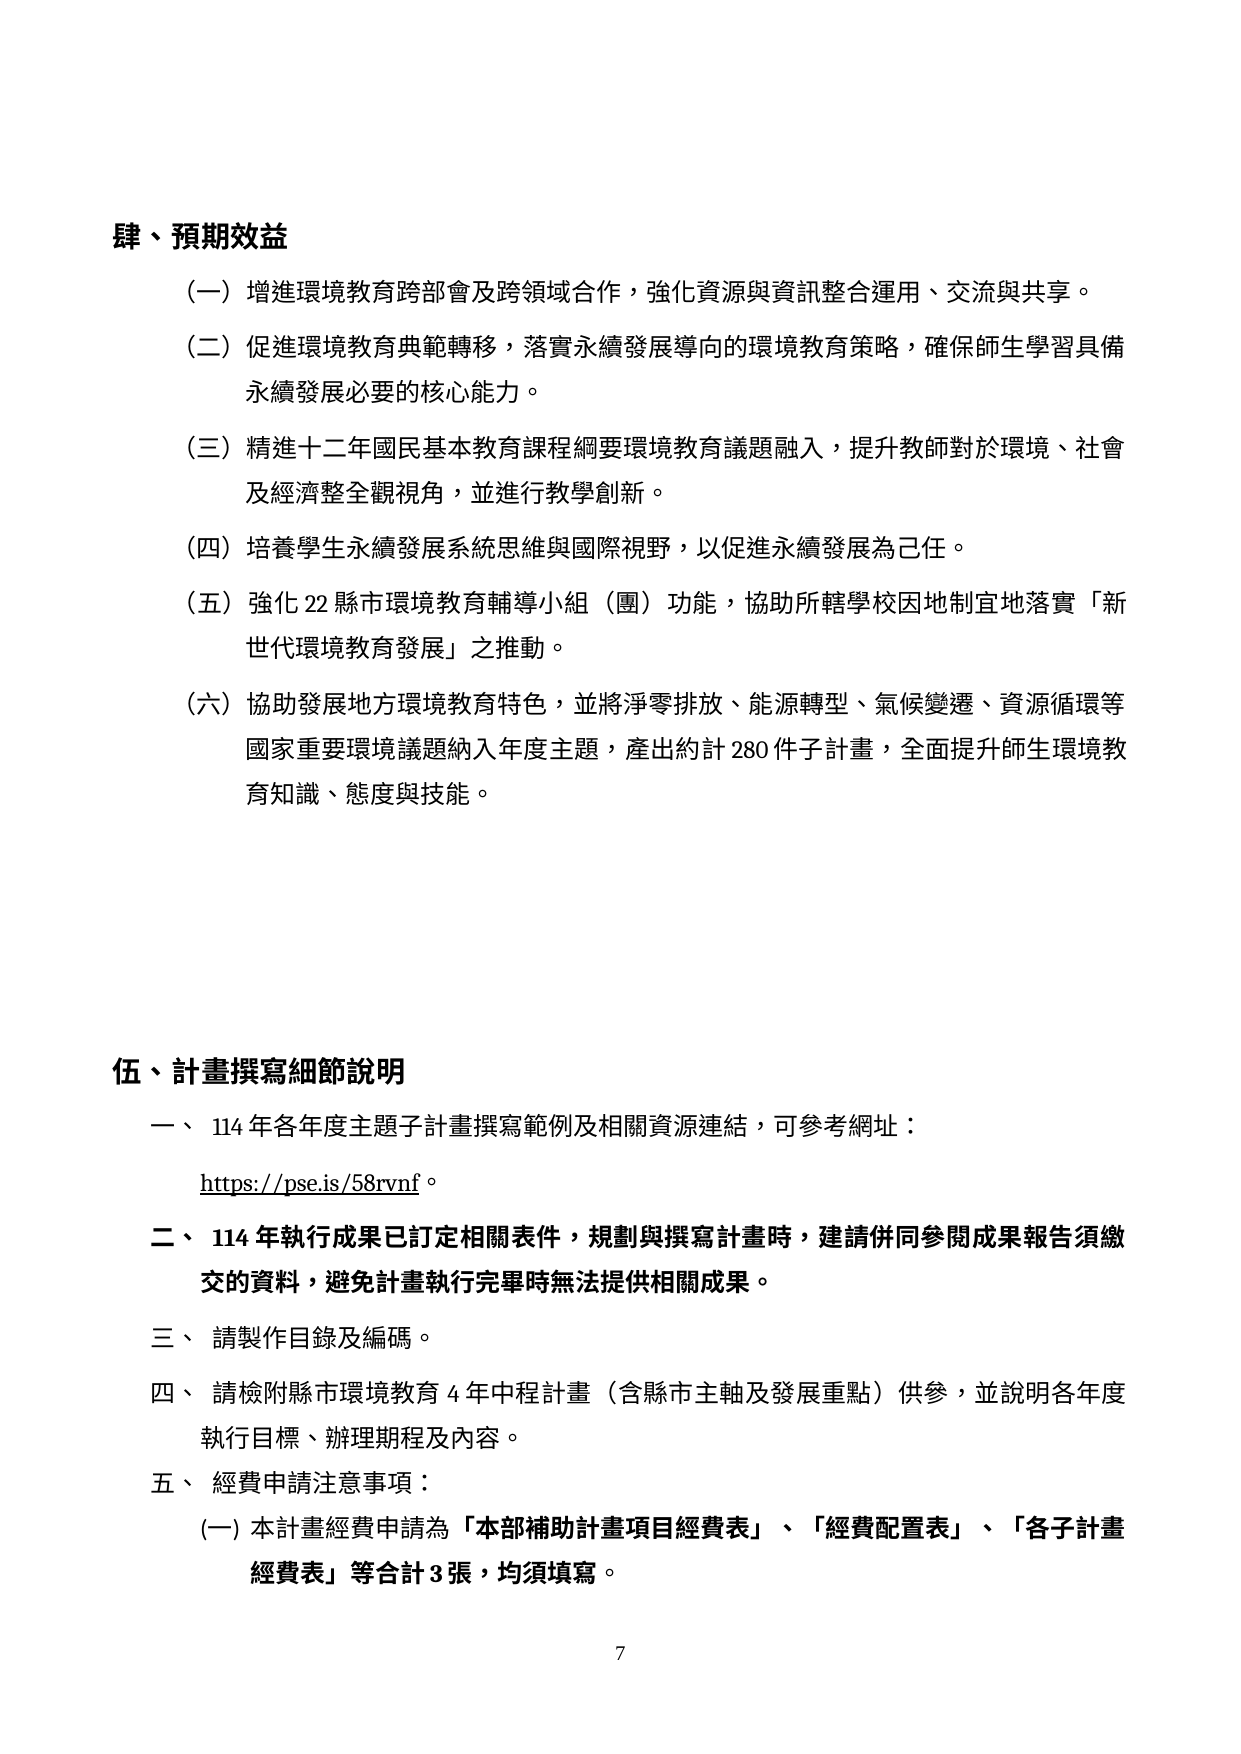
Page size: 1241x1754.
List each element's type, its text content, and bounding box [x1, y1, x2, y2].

text （一）增進環境教育跨部會及跨領域合作，強化資源與資訊整合運用、交流與共享。 [172, 268, 1128, 313]
text （二）促進環境教育典範轉移，落實永續發展導向的環境教育策略，確保師生學習具備永續發展必要的核心能力。 [171, 323, 1128, 413]
text https://pse.is/58rvnf。 [200, 1158, 1128, 1203]
list 114年各年度主題子計畫撰寫範例及相關資源連結，可參考網址： [150, 1102, 1128, 1147]
list 本計畫經費申請為「本部補助計畫項目經費表」、「經費配置表」、「各子計畫經費表」等合計3張，均須填寫。 [200, 1504, 1128, 1594]
text （三）精進十二年國民基本教育課程綱要環境教育議題融入，提升教師對於環境、社會及經濟整全觀視角，並進行教學創新。 [171, 424, 1128, 514]
text （四）培養學生永續發展系統思維與國際視野，以促進永續發展為己任。 [171, 524, 1128, 569]
text （五）強化22縣市環境教育輔導小組（團）功能，協助所轄學校因地制宜地落實「新世代環境教育發展」之推動。 [171, 579, 1128, 669]
list 請檢附縣市環境教育4年中程計畫（含縣市主軸及發展重點）供參，並說明各年度執行目標、辦理期程及內容。 [150, 1369, 1128, 1459]
list 114年執行成果已訂定相關表件，規劃與撰寫計畫時，建請併同參閱成果報告須繳交的資料，避免計畫執行完畢時無法提供相關成果。 [150, 1213, 1128, 1303]
list 計畫撰寫細節說明 [112, 1047, 1128, 1092]
list 預期效益 [112, 212, 1128, 257]
text （六）協助發展地方環境教育特色，並將淨零排放、能源轉型、氣候變遷、資源循環等國家重要環境議題納入年度主題，產出約計280件子計畫，全面提升師生環境教育知識、態度與技能。 [171, 680, 1128, 815]
list 請製作目錄及編碼。 [150, 1314, 1128, 1359]
list 經費申請注意事項： [150, 1459, 1128, 1504]
